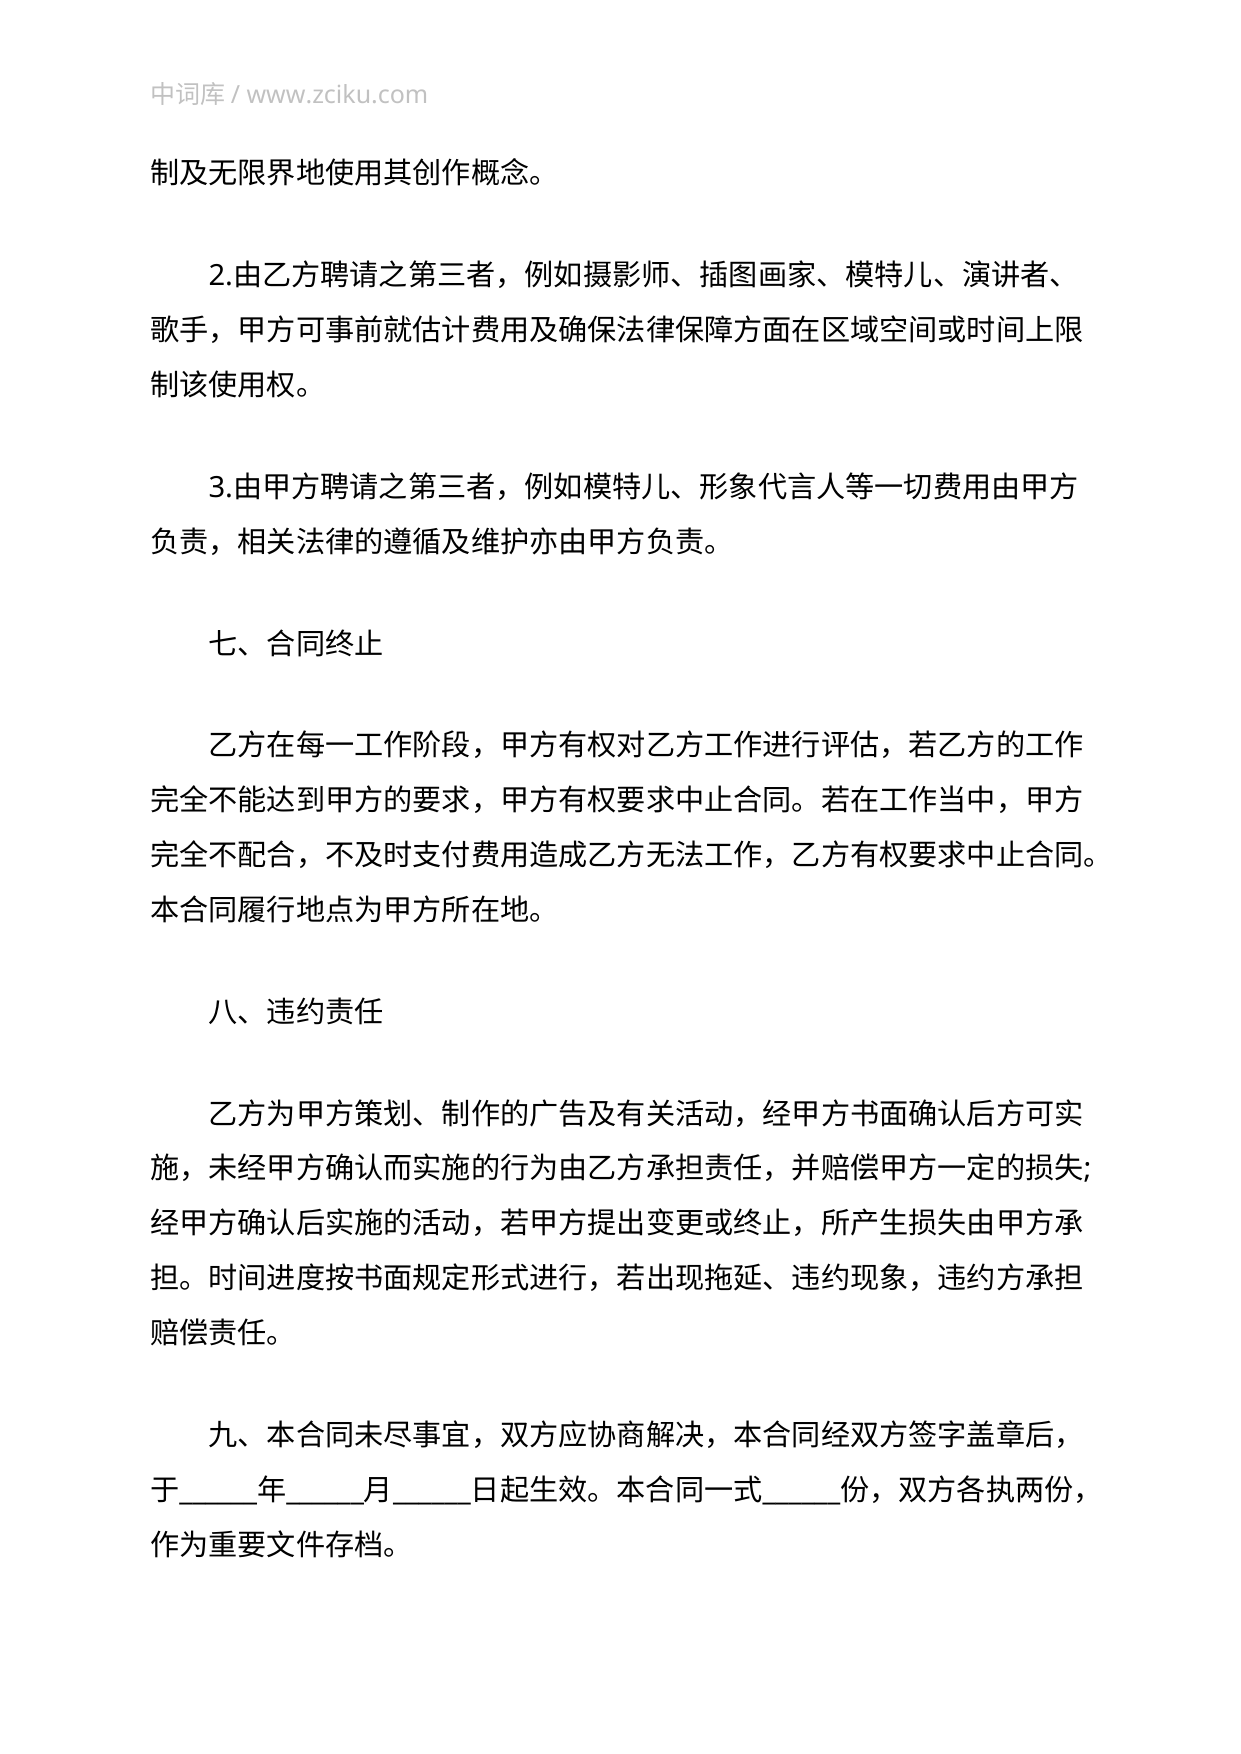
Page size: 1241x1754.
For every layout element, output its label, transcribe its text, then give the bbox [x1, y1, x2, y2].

text 八、违约责任 [150, 988, 1090, 1031]
text 乙方为甲方策划、制作的广告及有关活动，经甲方书面确认后方可实施，未经甲方确认而实施的行为由乙方承担责任，并赔偿甲方一定的损失;经甲方确认后实施的活动，若甲方提出变更或终止，所产生损失由甲方承担。时间进度按书面规定形式进行，若出现拖延、违约现象，违约方承担赔偿责任。 [150, 1090, 1090, 1352]
text 九、本合同未尽事宜，双方应协商解决，本合同经双方签字盖章后，于______年______月______日起生效。本合同一式______份，双方各执两份，作为重要文件存档。 [150, 1412, 1090, 1564]
text 乙方在每一工作阶段，甲方有权对乙方工作进行评估，若乙方的工作完全不能达到甲方的要求，甲方有权要求中止合同。若在工作当中，甲方完全不配合，不及时支付费用造成乙方无法工作，乙方有权要求中止合同。本合同履行地点为甲方所在地。 [150, 722, 1090, 929]
text 七、合同终止 [150, 620, 1090, 662]
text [150, 150, 1090, 192]
text 3.由甲方聘请之第三者，例如模特儿、形象代言人等一切费用由甲方负责，相关法律的遵循及维护亦由甲方负责。 [150, 463, 1090, 561]
text 2.由乙方聘请之第三者，例如摄影师、插图画家、模特儿、演讲者、歌手，甲方可事前就估计费用及确保法律保障方面在区域空间或时间上限制该使用权。 [150, 252, 1090, 404]
